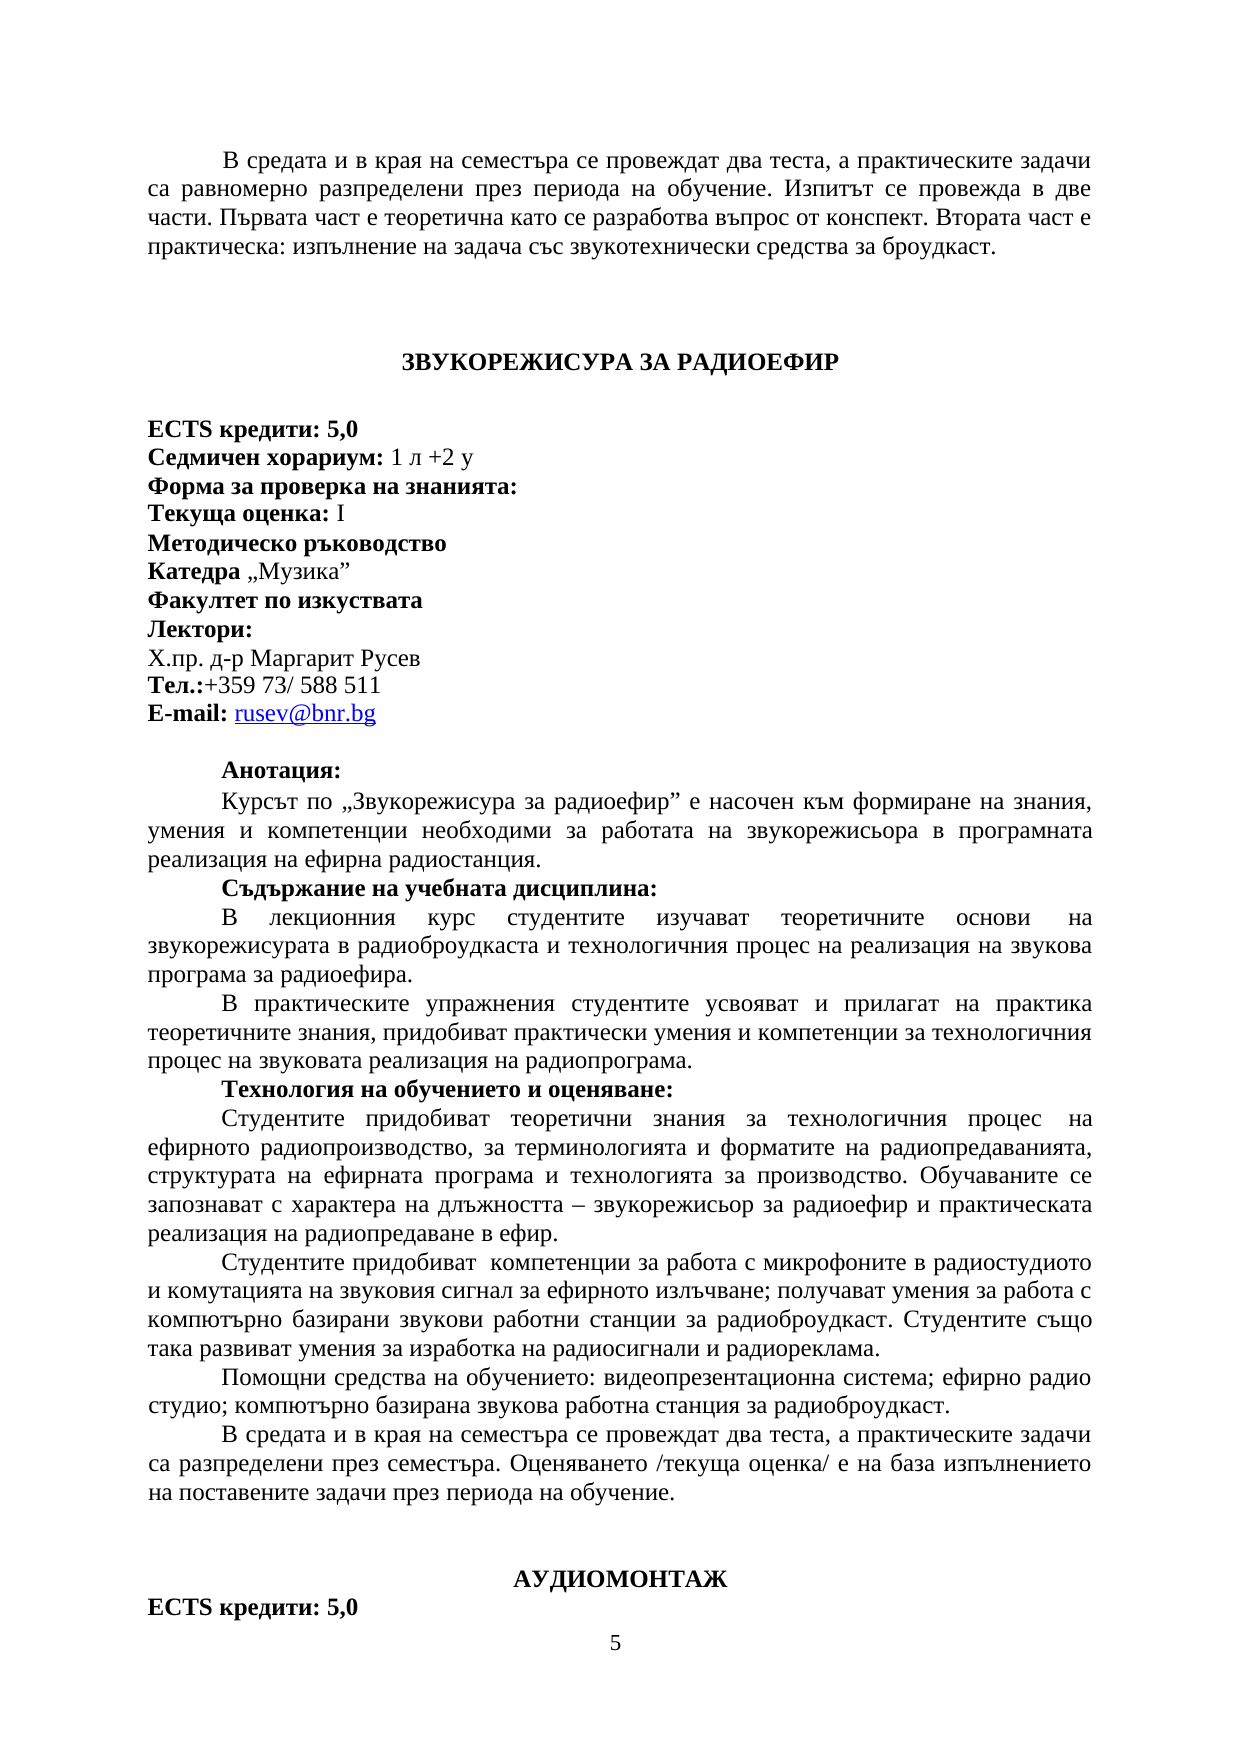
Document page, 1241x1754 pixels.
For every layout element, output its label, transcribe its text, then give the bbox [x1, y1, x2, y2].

text В средата и в края на семестъра се провеждат два теста, а практическите задачи са разпределени през семестъра. Оценяването /текуща оценка/ е на база изпълнението на поставените задачи през периода на обучение. [148, 1419, 1092, 1506]
subtitle Технология на обучението и оценяване: [187, 1074, 1180, 1103]
text Помощни средства на обучението: видеопрезентационна система; ефирно радио студио; компютърно базирана звукова работна станция за радиоброудкаст. [148, 1362, 1092, 1419]
text Седмичен хорариум: 1 л +2 у [147, 442, 1180, 471]
subtitle АУДИОМОНТАЖ [163, 1564, 1077, 1592]
subtitle ЗВУКОРЕЖИСУРА ЗА РАДИОЕФИР [164, 347, 1077, 376]
subtitle Форма за проверка на знанията: Текуща оценка: I [147, 472, 520, 527]
text ECTS кредити: 5,0 [147, 1592, 1180, 1621]
text Курсът по „Звукорежисура за радиоефир” е насочен към формиране на знания, умения и компетенции необходими за работата на звукорежисьора в програмната реализация на ефирна радиостанция. [147, 786, 1093, 873]
text Х.пр. д-р Маргарит Русев Тел.:+359 73/ 588 511 [147, 644, 449, 699]
text В практическите упражнения студентите усвояват и прилагат на практика теоретичните знания, придобиват практически умения и компетенции за технологичния процес на звуковата реализация на радиопрограма. [147, 988, 1093, 1074]
text E-mail: rusev@bnr.bg [147, 699, 1180, 727]
subtitle Съдържание на учебната дисциплина: [187, 873, 1180, 902]
text В средата и в края на семестъра се провеждат два теста, а практическите задачи са равномерно разпределени през периода на обучение. Изпитът се провежда в две части. Първата част е теоретична като се разработва въпрос от конспект. Втората част е практическа: изпълнение на задача със звукотехнически средства за броудкаст. [147, 145, 1093, 260]
text Студентите придобиват теоретични знания за технологичния процес на ефирното радиопроизводство, за терминологията и форматите на радиопредаванията, структурата на ефирната програма и технологията за производство. Обучаваните се запознават с характера на длъжността – звукорежисьор за радиоефир и практическата реализация на радиопредаване в ефир. [147, 1103, 1093, 1247]
text В лекционния курс студентите изучават теоретичните основи на звукорежисурата в радиоброудкаста и технологичния процес на реализация на звукова програма за радиоефира. [147, 902, 1093, 988]
text Методическо ръководство Катедра „Музика” [147, 528, 449, 585]
text ECTS кредити: 5,0 [147, 414, 1180, 442]
text Студентите придобиват компетенции за работа с микрофоните в радиостудиото и комутацията на звуковия сигнал за ефирното излъчване; получават умения за работа с компютърно базирани звукови работни станции за радиоброудкаст. Студентите също така развиват умения за изработка на радиосигнали и радиореклама. [147, 1247, 1093, 1362]
subtitle Факултет по изкуствата Лектори: [147, 586, 425, 643]
subtitle Анотация: [188, 756, 1180, 784]
